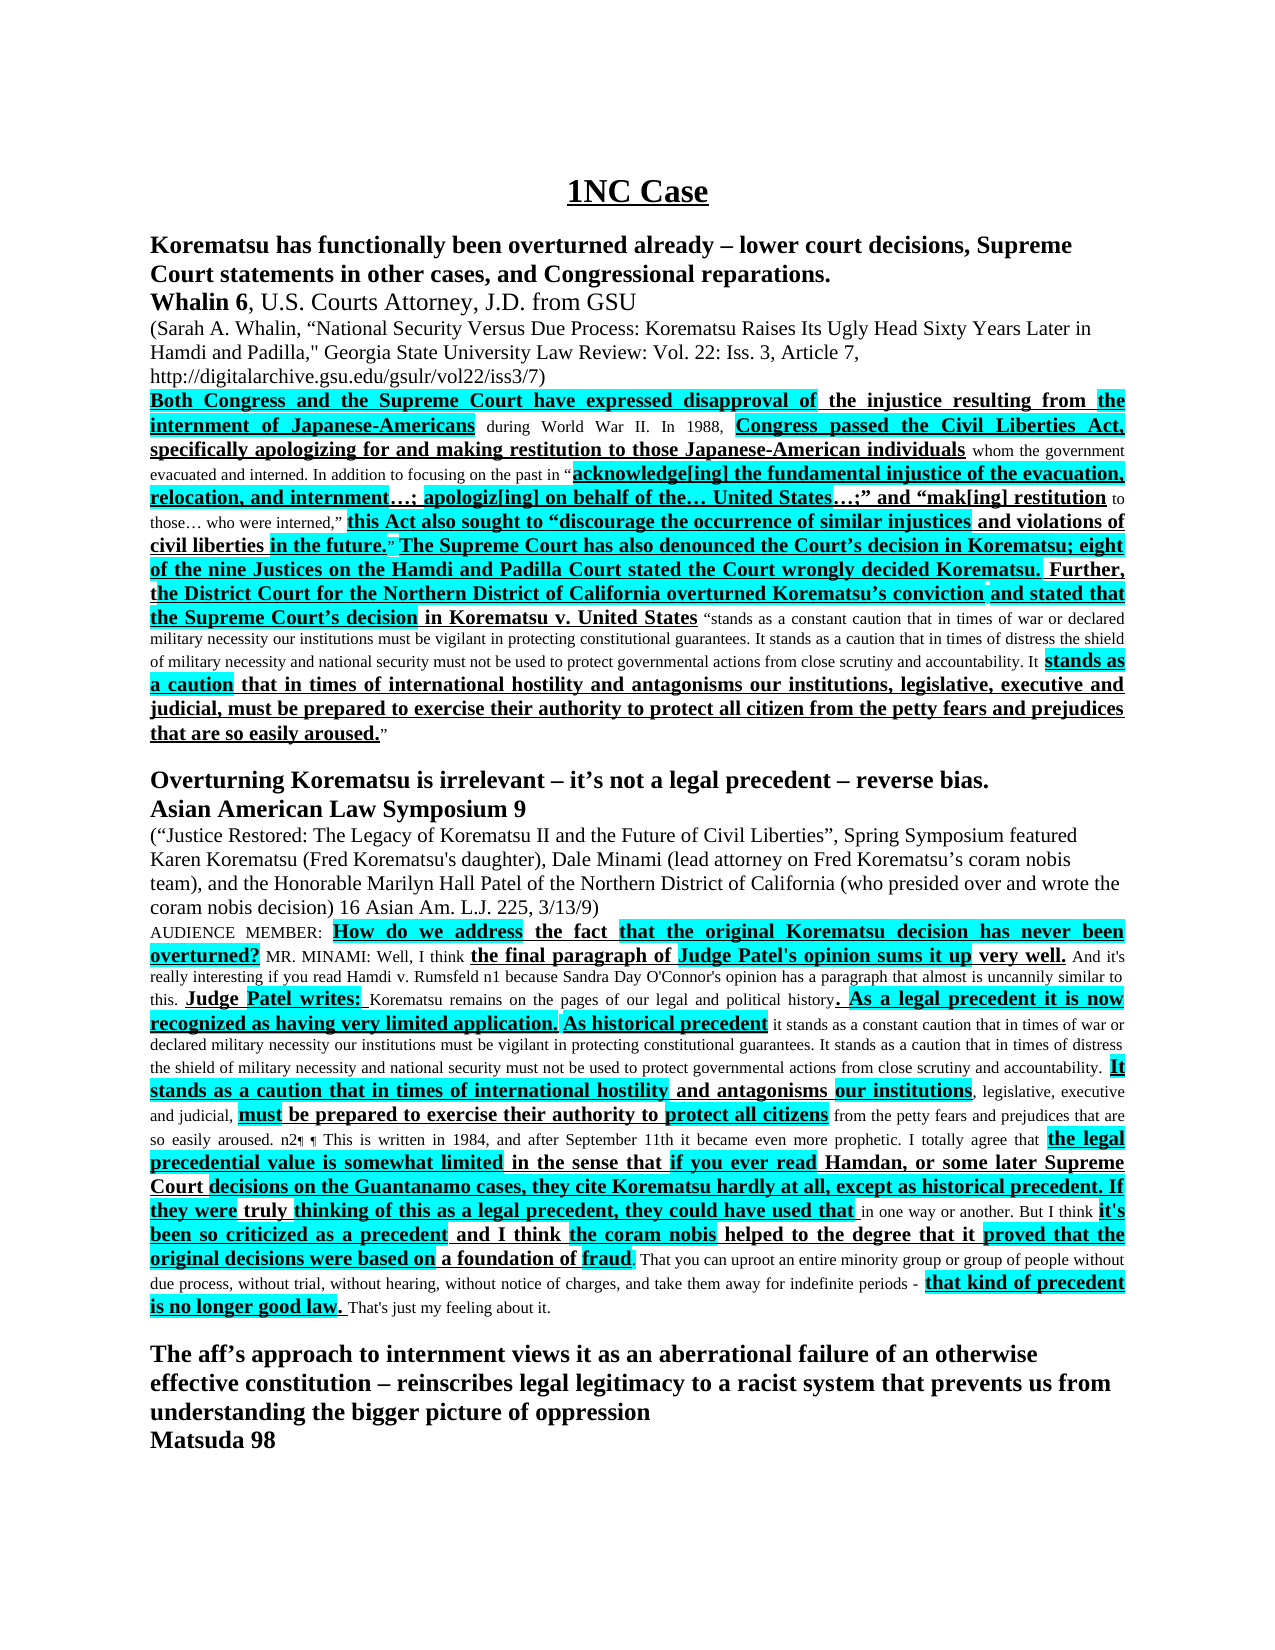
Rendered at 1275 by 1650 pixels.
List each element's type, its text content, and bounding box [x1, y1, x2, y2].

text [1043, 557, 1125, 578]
text Asian American Law Symposium 9 [150, 794, 1125, 823]
text AUDIENCE MEMBER: How do we address the fact that the original Korematsu decision has never been overturned? MR. MINAMI: Well, I think the final paragraph of Judge Patel's opinion sums it up very well. And it's really interesting if you read Hamdi v. Rumsfeld n1 because Sandra Day O'Connor's opinion has a paragraph that almost is uncannily similar to this. Judge Patel writes: Korematsu remains on the pages of our legal and political history. As a legal precedent it is now recognized as having very limited application. As historical precedent it stands as a constant caution that in times of war or declared military necessity our institutions must be vigilant in protecting constitutional guarantees. It stands as a caution that in times of distress the shield of military necessity and national security must not be used to protect governmental actions from close scrutiny and accountability. It stands as a caution that in times of international hostility and antagonisms our institutions, legislative, executive and judicial, must be prepared to exercise their authority to protect all citizens from the petty fears and prejudices that are so easily aroused. n2¶ ¶ This is written in 1984, and after September 11th it became even more prophetic. I totally agree that the legal precedential value is somewhat limited in the sense that if you ever read Hamdan, or some later Supreme Court decisions on the Guantanamo cases, they cite Korematsu hardly at all, except as historical precedent. If they were truly thinking of this as a legal precedent, they could have used that in one way or another. But I think it's been so criticized as a precedent and I think the coram nobis helped to the degree that it proved that the original decisions were based on a foundation of fraud. That you can uproot an entire minority group or group of people without due process, without trial, without hearing, without notice of charges, and take them away for indefinite periods - that kind of precedent is no longer good law. That's just my feeling about it. [150, 919, 1125, 1171]
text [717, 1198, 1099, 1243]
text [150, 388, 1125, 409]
subtitle The aff’s approach to internment views it as an aberrational failure of an otherwise effective constitution – reinscribes legal legitimacy to a racist system that prevents us from understanding the bigger picture of oppression [150, 1339, 1125, 1425]
text Matsuda 98 [150, 1425, 1125, 1454]
text (“Justice Restored: The Legacy of Korematsu II and the Future of Civil Liberties”, Spring Symposium featured Karen Korematsu (Fred Korematsu's daughter), Dale Minami (lead attorney on Fred Korematsu’s coram nobis team), and the Honorable Marilyn Hall Patel of the Northern District of California (who presided over and wrote the coram nobis decision) 16 Asian Am. L.J. 225, 3/13/9) [150, 823, 1125, 919]
subtitle Korematsu has functionally been overturned already – lower court decisions, Supreme Court statements in other cases, and Congressional reparations. [150, 230, 1125, 287]
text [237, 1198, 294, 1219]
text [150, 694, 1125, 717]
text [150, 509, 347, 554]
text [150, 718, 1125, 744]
text Whalin 6, U.S. Courts Attorney, J.D. from GSU [150, 287, 1125, 316]
subtitle Overturning Korematsu is irrelevant – it’s not a legal precedent – reverse bias. [150, 765, 1125, 794]
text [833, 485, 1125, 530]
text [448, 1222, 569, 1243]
text (Sarah A. Whalin, “National Security Versus Due Process: Korematsu Raises Its Ugly Head Sixty Years Later in Hamdi and Padilla," Georgia State University Law Review: Vol. 22: Iss. 3, Article 7, http://digitalarchive.gsu.edu/gsulr/vol22/iss3/7) [150, 316, 1125, 388]
subtitle 1NC Case [150, 171, 1125, 209]
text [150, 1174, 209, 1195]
